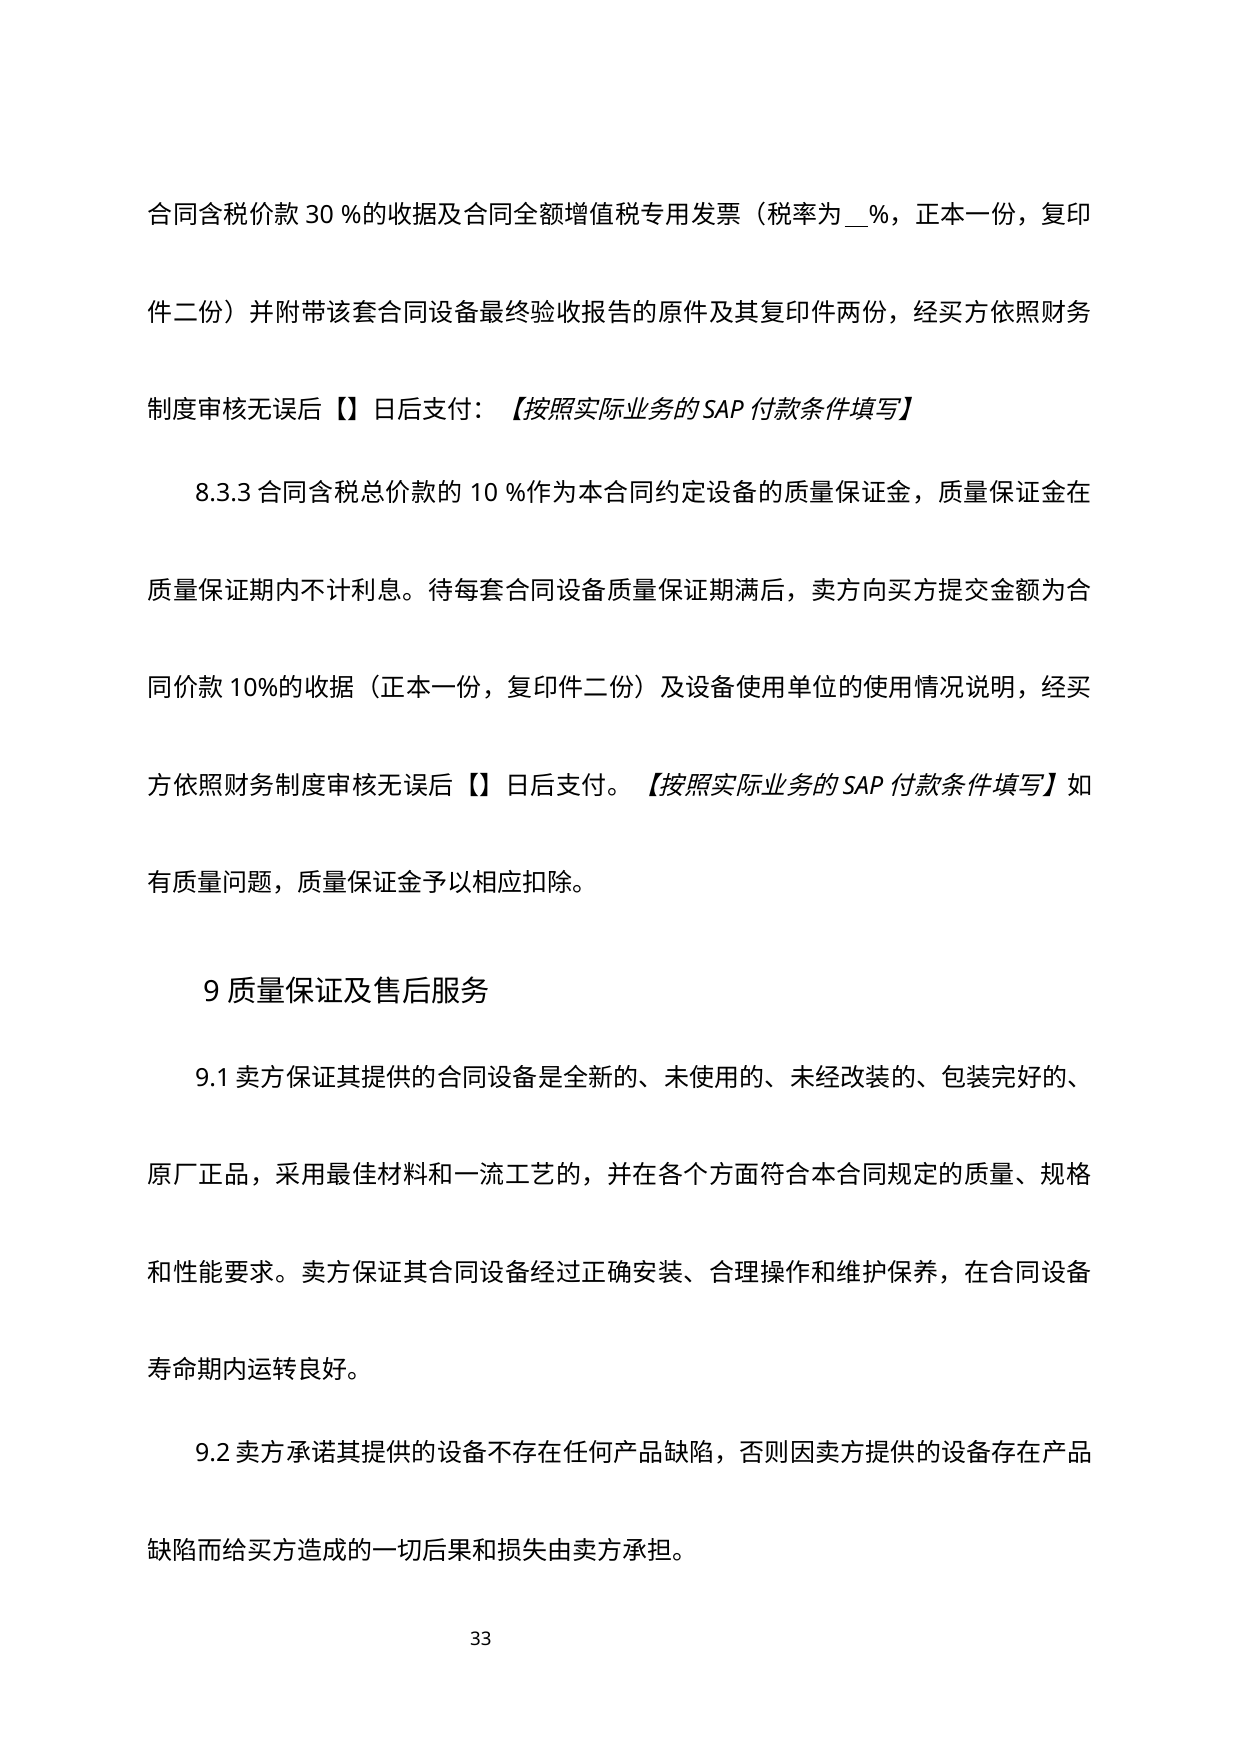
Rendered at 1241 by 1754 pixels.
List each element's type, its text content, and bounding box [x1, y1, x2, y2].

text 8.3.3合同含税总价款的 10 %作为本合同约定设备的质量保证金，质量保证金在质量保证期内不计利息。待每套合同设备质量保证期满后，卖方向买方提交金额为合同价款10%的收据（正本一份，复印件二份）及设备使用单位的使用情况说明，经买方依照财务制度审核无误后【】日后支付。【按照实际业务的SAP付款条件填写】如有质量问题，质量保证金予以相应扣除。 [148, 458, 1092, 913]
text 9.2卖方承诺其提供的设备不存在任何产品缺陷，否则因卖方提供的设备存在产品缺陷而给买方造成的一切后果和损失由卖方承担。 [148, 1418, 1092, 1581]
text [148, 180, 1092, 440]
text 9.1卖方保证其提供的合同设备是全新的、未使用的、未经改装的、包装完好的、原厂正品，采用最佳材料和一流工艺的，并在各个方面符合本合同规定的质量、规格和性能要求。卖方保证其合同设备经过正确安装、合理操作和维护保养，在合同设备寿命期内运转良好。 [148, 1043, 1092, 1400]
subtitle 9 质量保证及售后服务 [148, 956, 1092, 1021]
